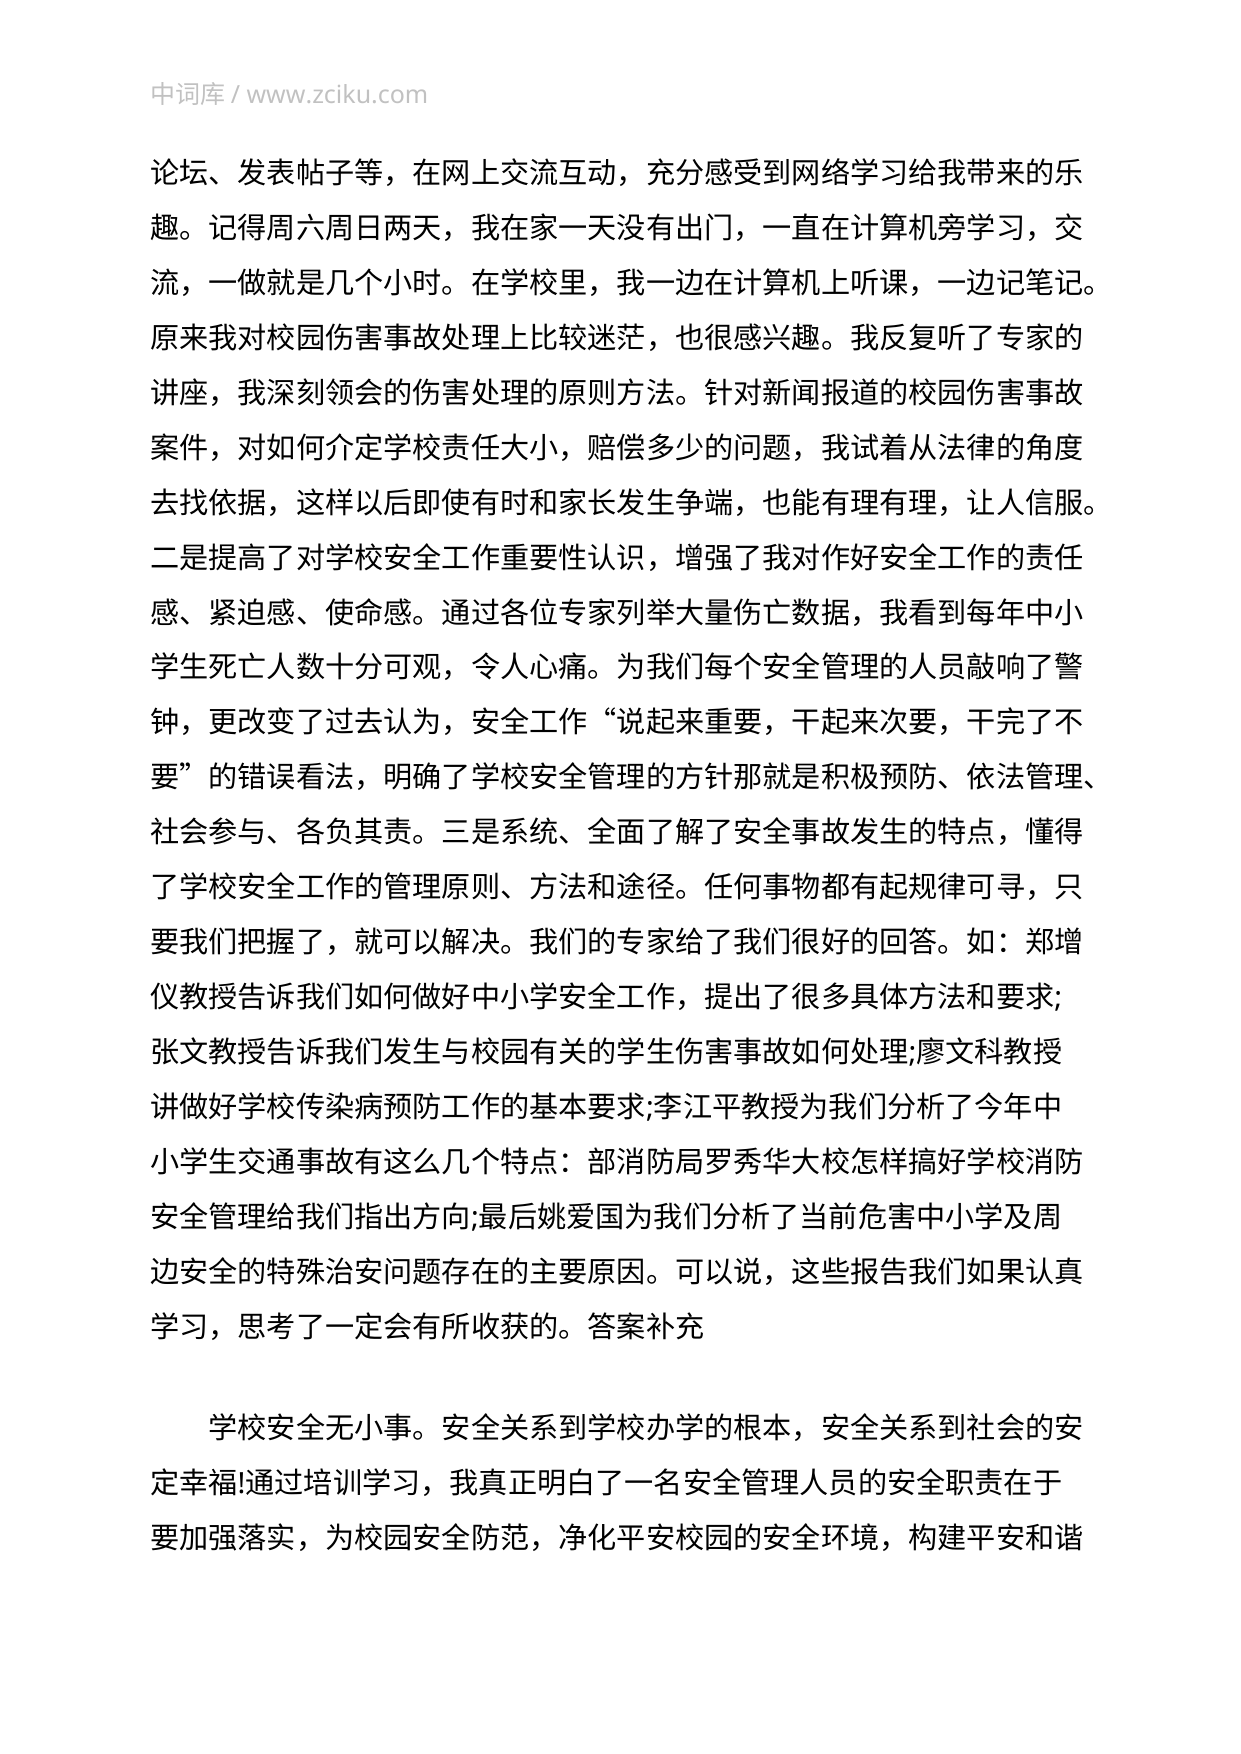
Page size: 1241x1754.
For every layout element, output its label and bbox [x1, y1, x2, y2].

text [150, 150, 1090, 1346]
text [150, 1405, 1090, 1557]
